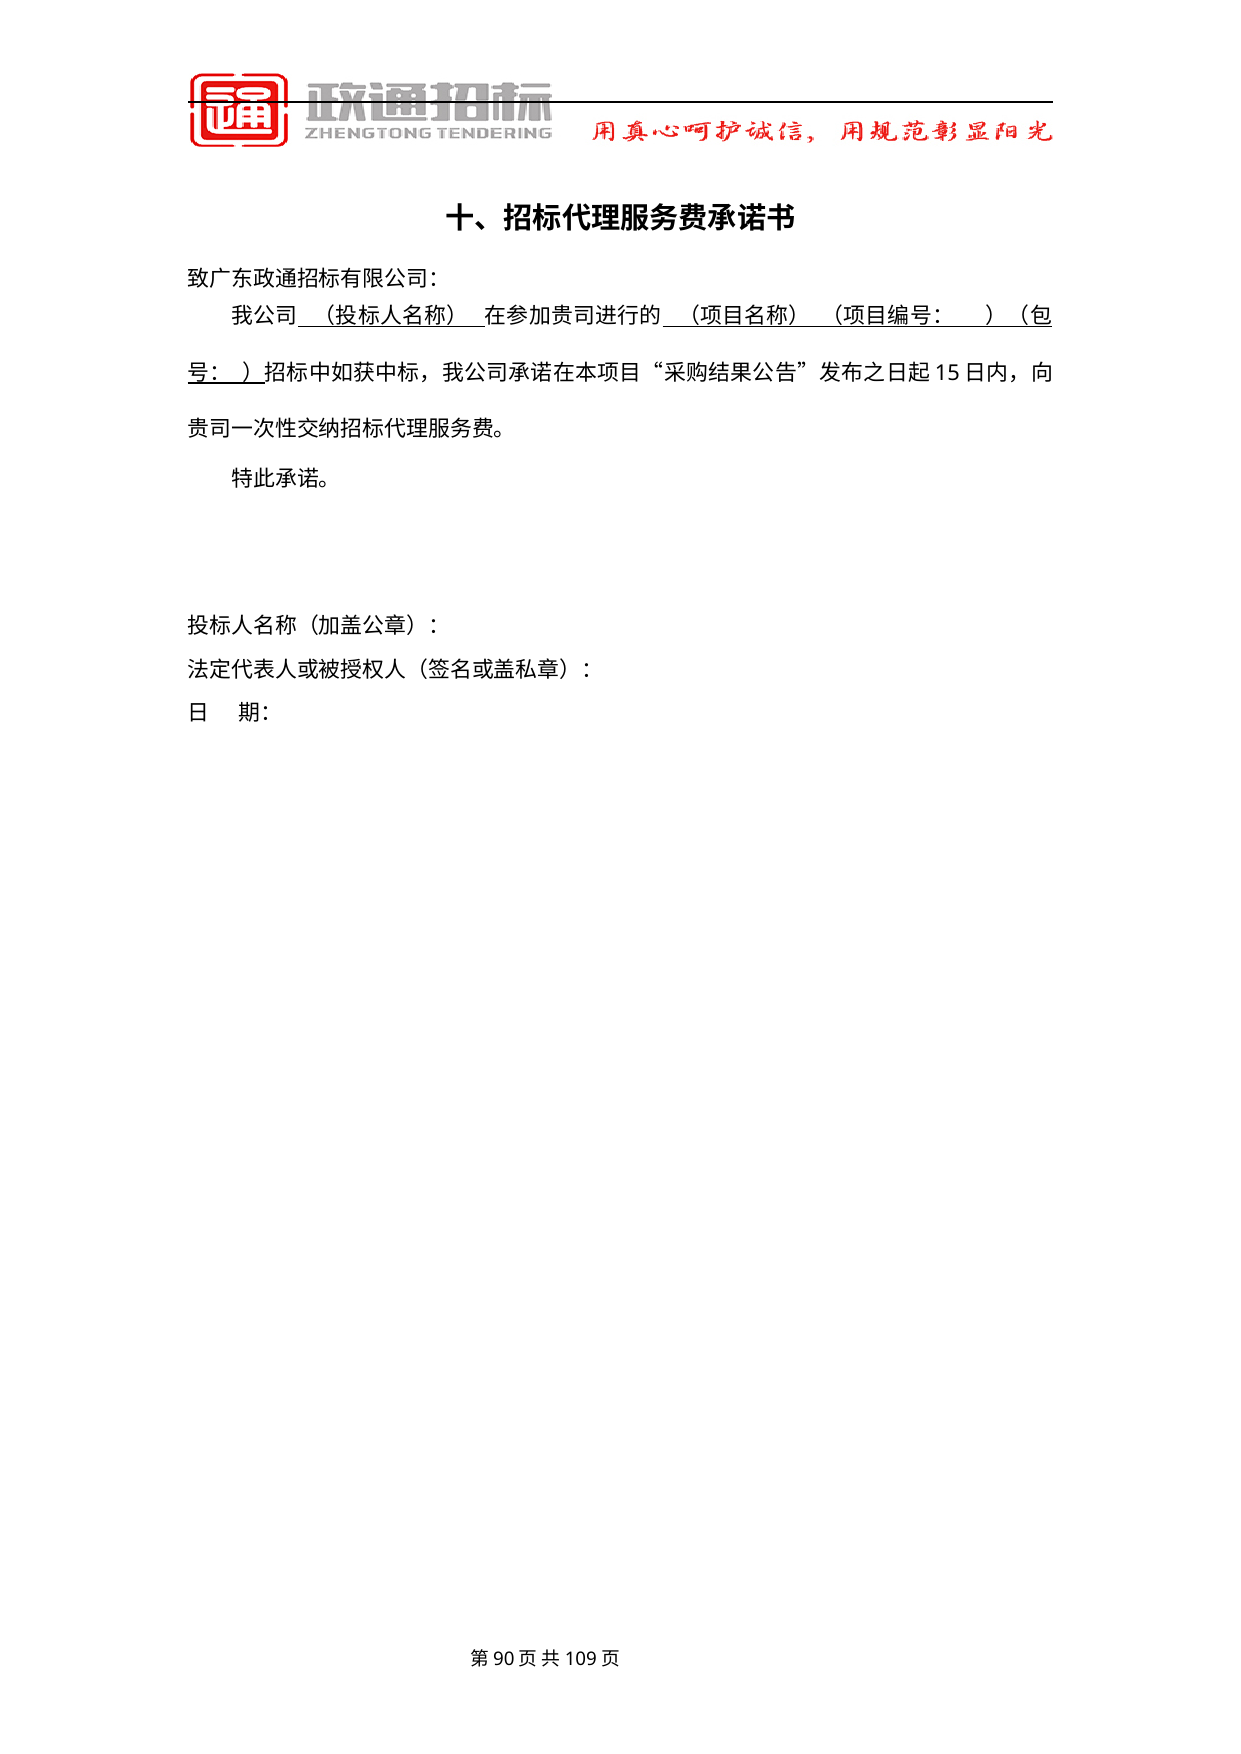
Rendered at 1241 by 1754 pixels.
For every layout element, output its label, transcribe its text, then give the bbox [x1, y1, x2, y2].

text 投标人名称（加盖公章）： [187, 598, 994, 642]
text 我公司 （投标人名称） 在参加贵司进行的 （项目名称） （项目编号： ）（包号： ）招标中如获中标，我公司承诺在本项目“采购结果公告”发布之日起15日内，向贵司一次性交纳招标代理服务费。 [187, 296, 1053, 446]
picture [188, 103, 1053, 147]
text 致广东政通招标有限公司： [187, 258, 1053, 296]
text 特此承诺。 [187, 461, 1053, 493]
text 法定代表人或被授权人（签名或盖私章）： [187, 642, 994, 686]
picture [188, 73, 1053, 101]
text 日 期： [187, 686, 994, 729]
subtitle 十、招标代理服务费承诺书 [187, 195, 1053, 237]
